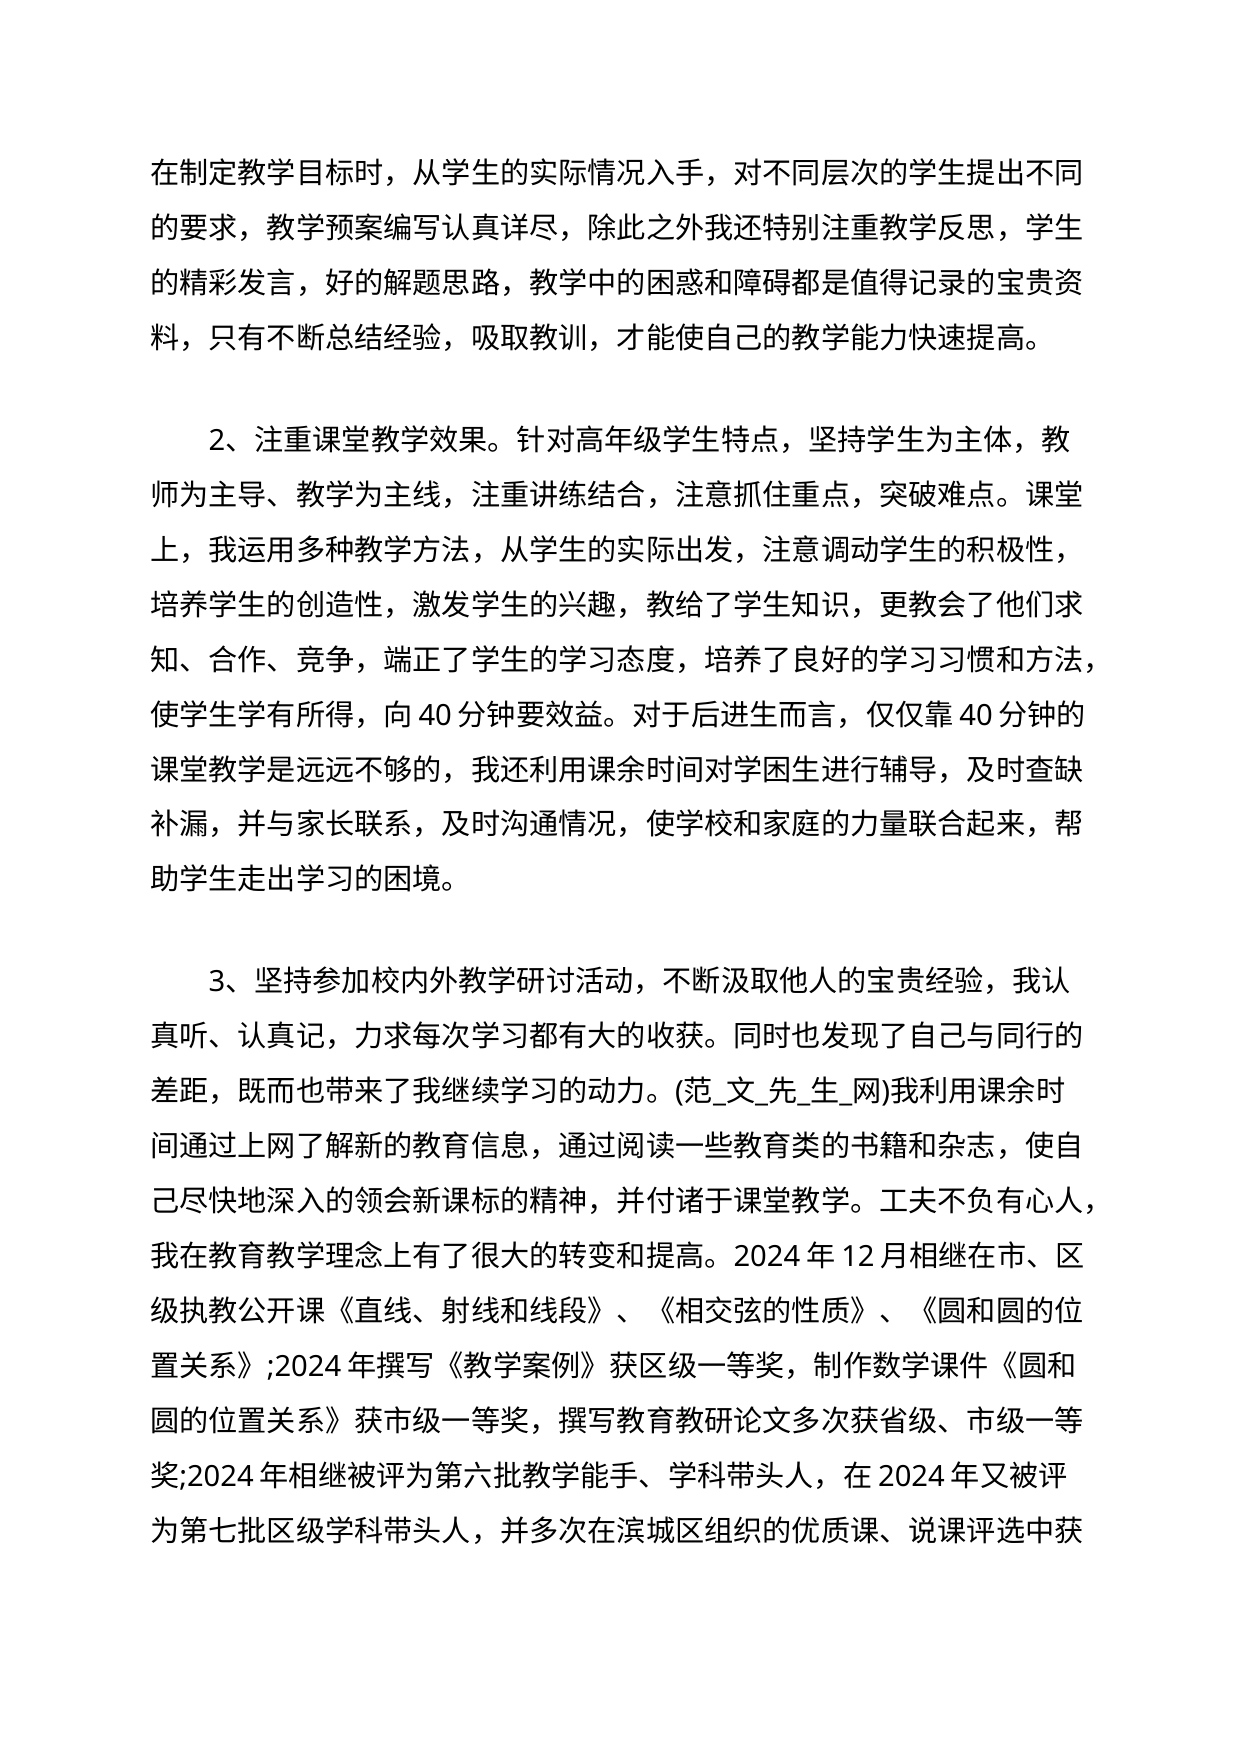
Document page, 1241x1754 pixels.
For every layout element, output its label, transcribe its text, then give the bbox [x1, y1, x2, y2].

text 2、注重课堂教学效果。针对高年级学生特点，坚持学生为主体，教师为主导、教学为主线，注重讲练结合，注意抓住重点，突破难点。课堂上，我运用多种教学方法，从学生的实际出发，注意调动学生的积极性，培养学生的创造性，激发学生的兴趣，教给了学生知识，更教会了他们求知、合作、竞争，端正了学生的学习态度，培养了良好的学习习惯和方法，使学生学有所得，向40分钟要效益。对于后进生而言，仅仅靠40分钟的课堂教学是远远不够的，我还利用课余时间对学困生进行辅导，及时查缺补漏，并与家长联系，及时沟通情况，使学校和家庭的力量联合起来，帮助学生走出学习的困境。 [150, 416, 1090, 898]
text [150, 150, 1090, 357]
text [150, 958, 1090, 1549]
